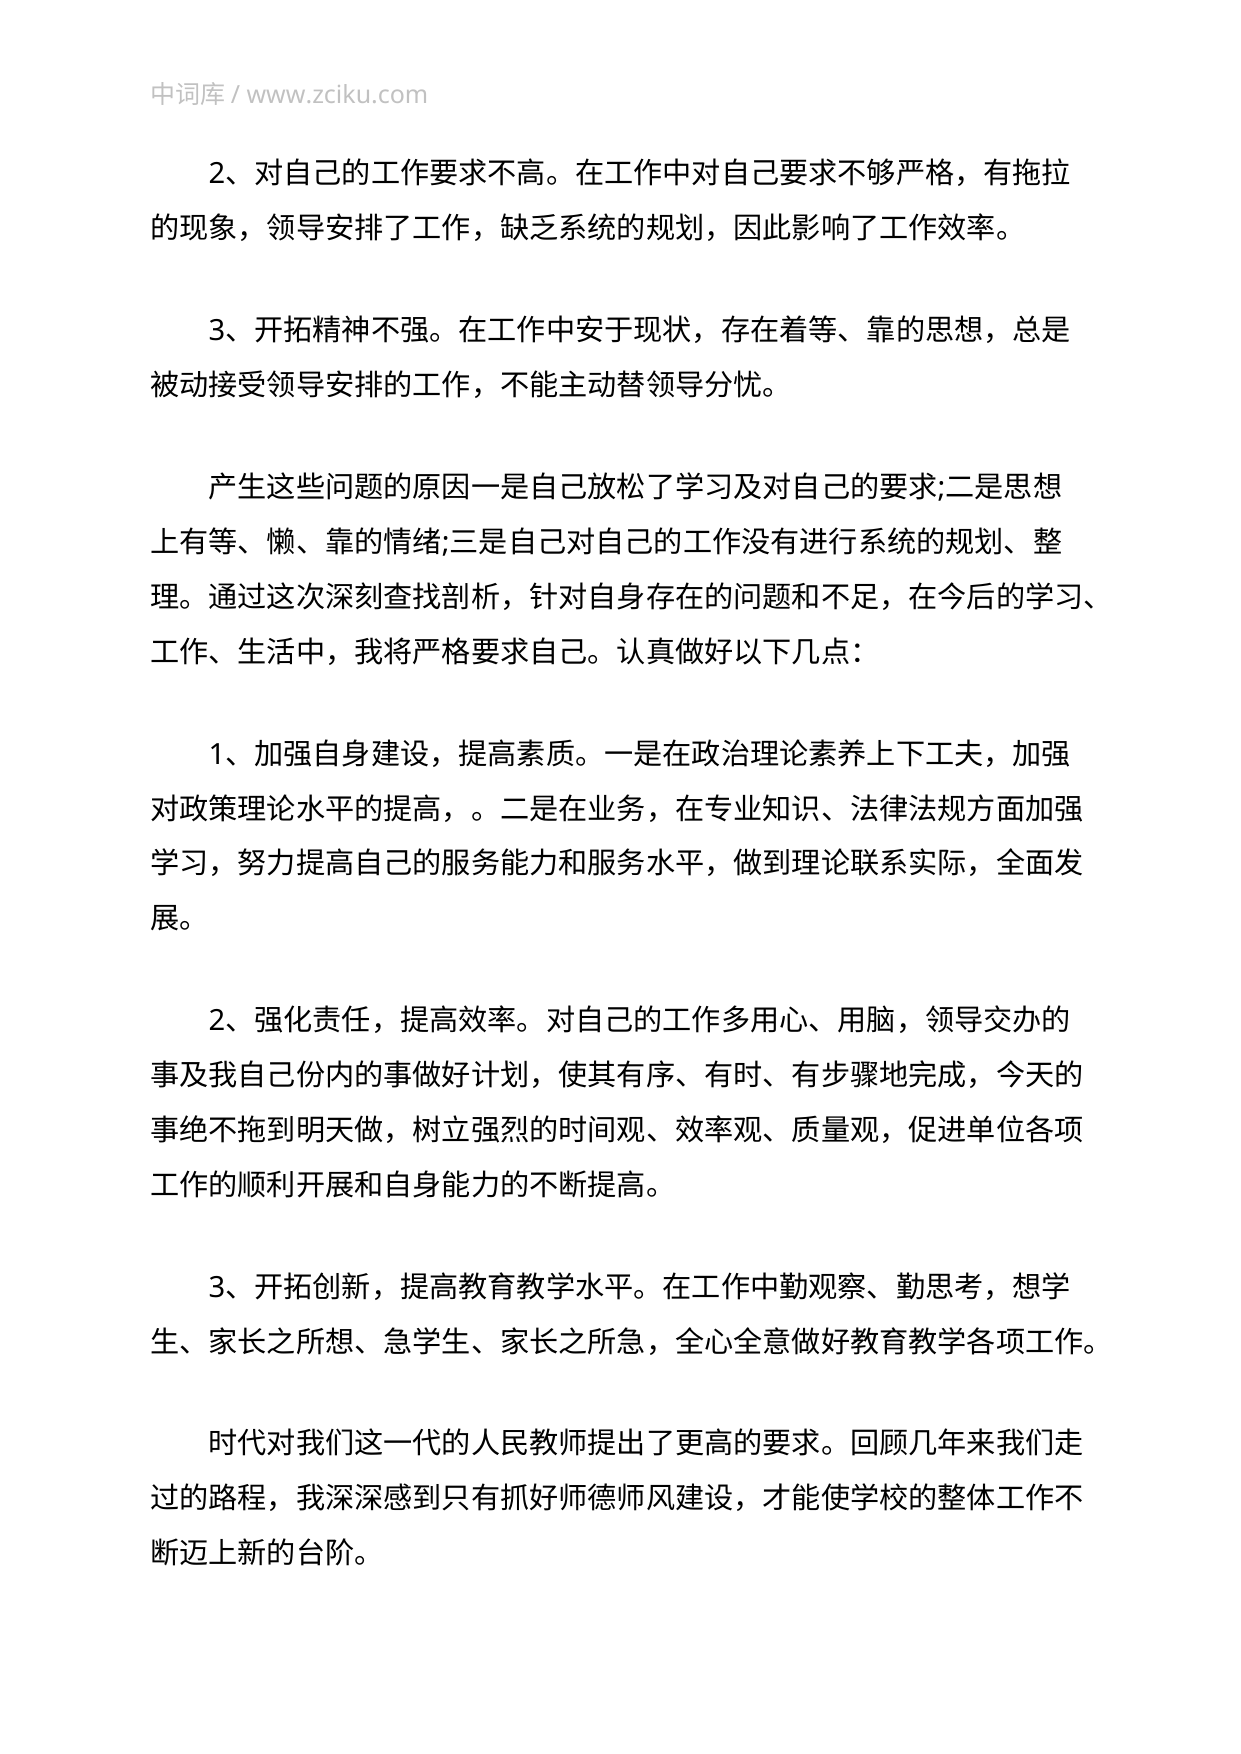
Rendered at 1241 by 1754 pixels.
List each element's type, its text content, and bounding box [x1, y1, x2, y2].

text 产生这些问题的原因一是自己放松了学习及对自己的要求;二是思想上有等、懒、靠的情绪;三是自己对自己的工作没有进行系统的规划、整理。通过这次深刻查找剖析，针对自身存在的问题和不足，在今后的学习、工作、生活中，我将严格要求自己。认真做好以下几点： [150, 463, 1090, 671]
text 1、加强自身建设，提高素质。一是在政治理论素养上下工夫，加强对政策理论水平的提高，。二是在业务，在专业知识、法律法规方面加强学习，努力提高自己的服务能力和服务水平，做到理论联系实际，全面发展。 [150, 730, 1090, 937]
text 3、开拓创新，提高教育教学水平。在工作中勤观察、勤思考，想学生、家长之所想、急学生、家长之所急，全心全意做好教育教学各项工作。 [150, 1263, 1090, 1361]
text 3、开拓精神不强。在工作中安于现状，存在着等、靠的思想，总是被动接受领导安排的工作，不能主动替领导分忧。 [150, 307, 1090, 404]
text 2、对自己的工作要求不高。在工作中对自己要求不够严格，有拖拉的现象，领导安排了工作，缺乏系统的规划，因此影响了工作效率。 [150, 150, 1090, 247]
text 时代对我们这一代的人民教师提出了更高的要求。回顾几年来我们走过的路程，我深深感到只有抓好师德师风建设，才能使学校的整体工作不断迈上新的台阶。 [150, 1420, 1090, 1572]
text 2、强化责任，提高效率。对自己的工作多用心、用脑，领导交办的事及我自己份内的事做好计划，使其有序、有时、有步骤地完成，今天的事绝不拖到明天做，树立强烈的时间观、效率观、质量观，促进单位各项工作的顺利开展和自身能力的不断提高。 [150, 997, 1090, 1204]
